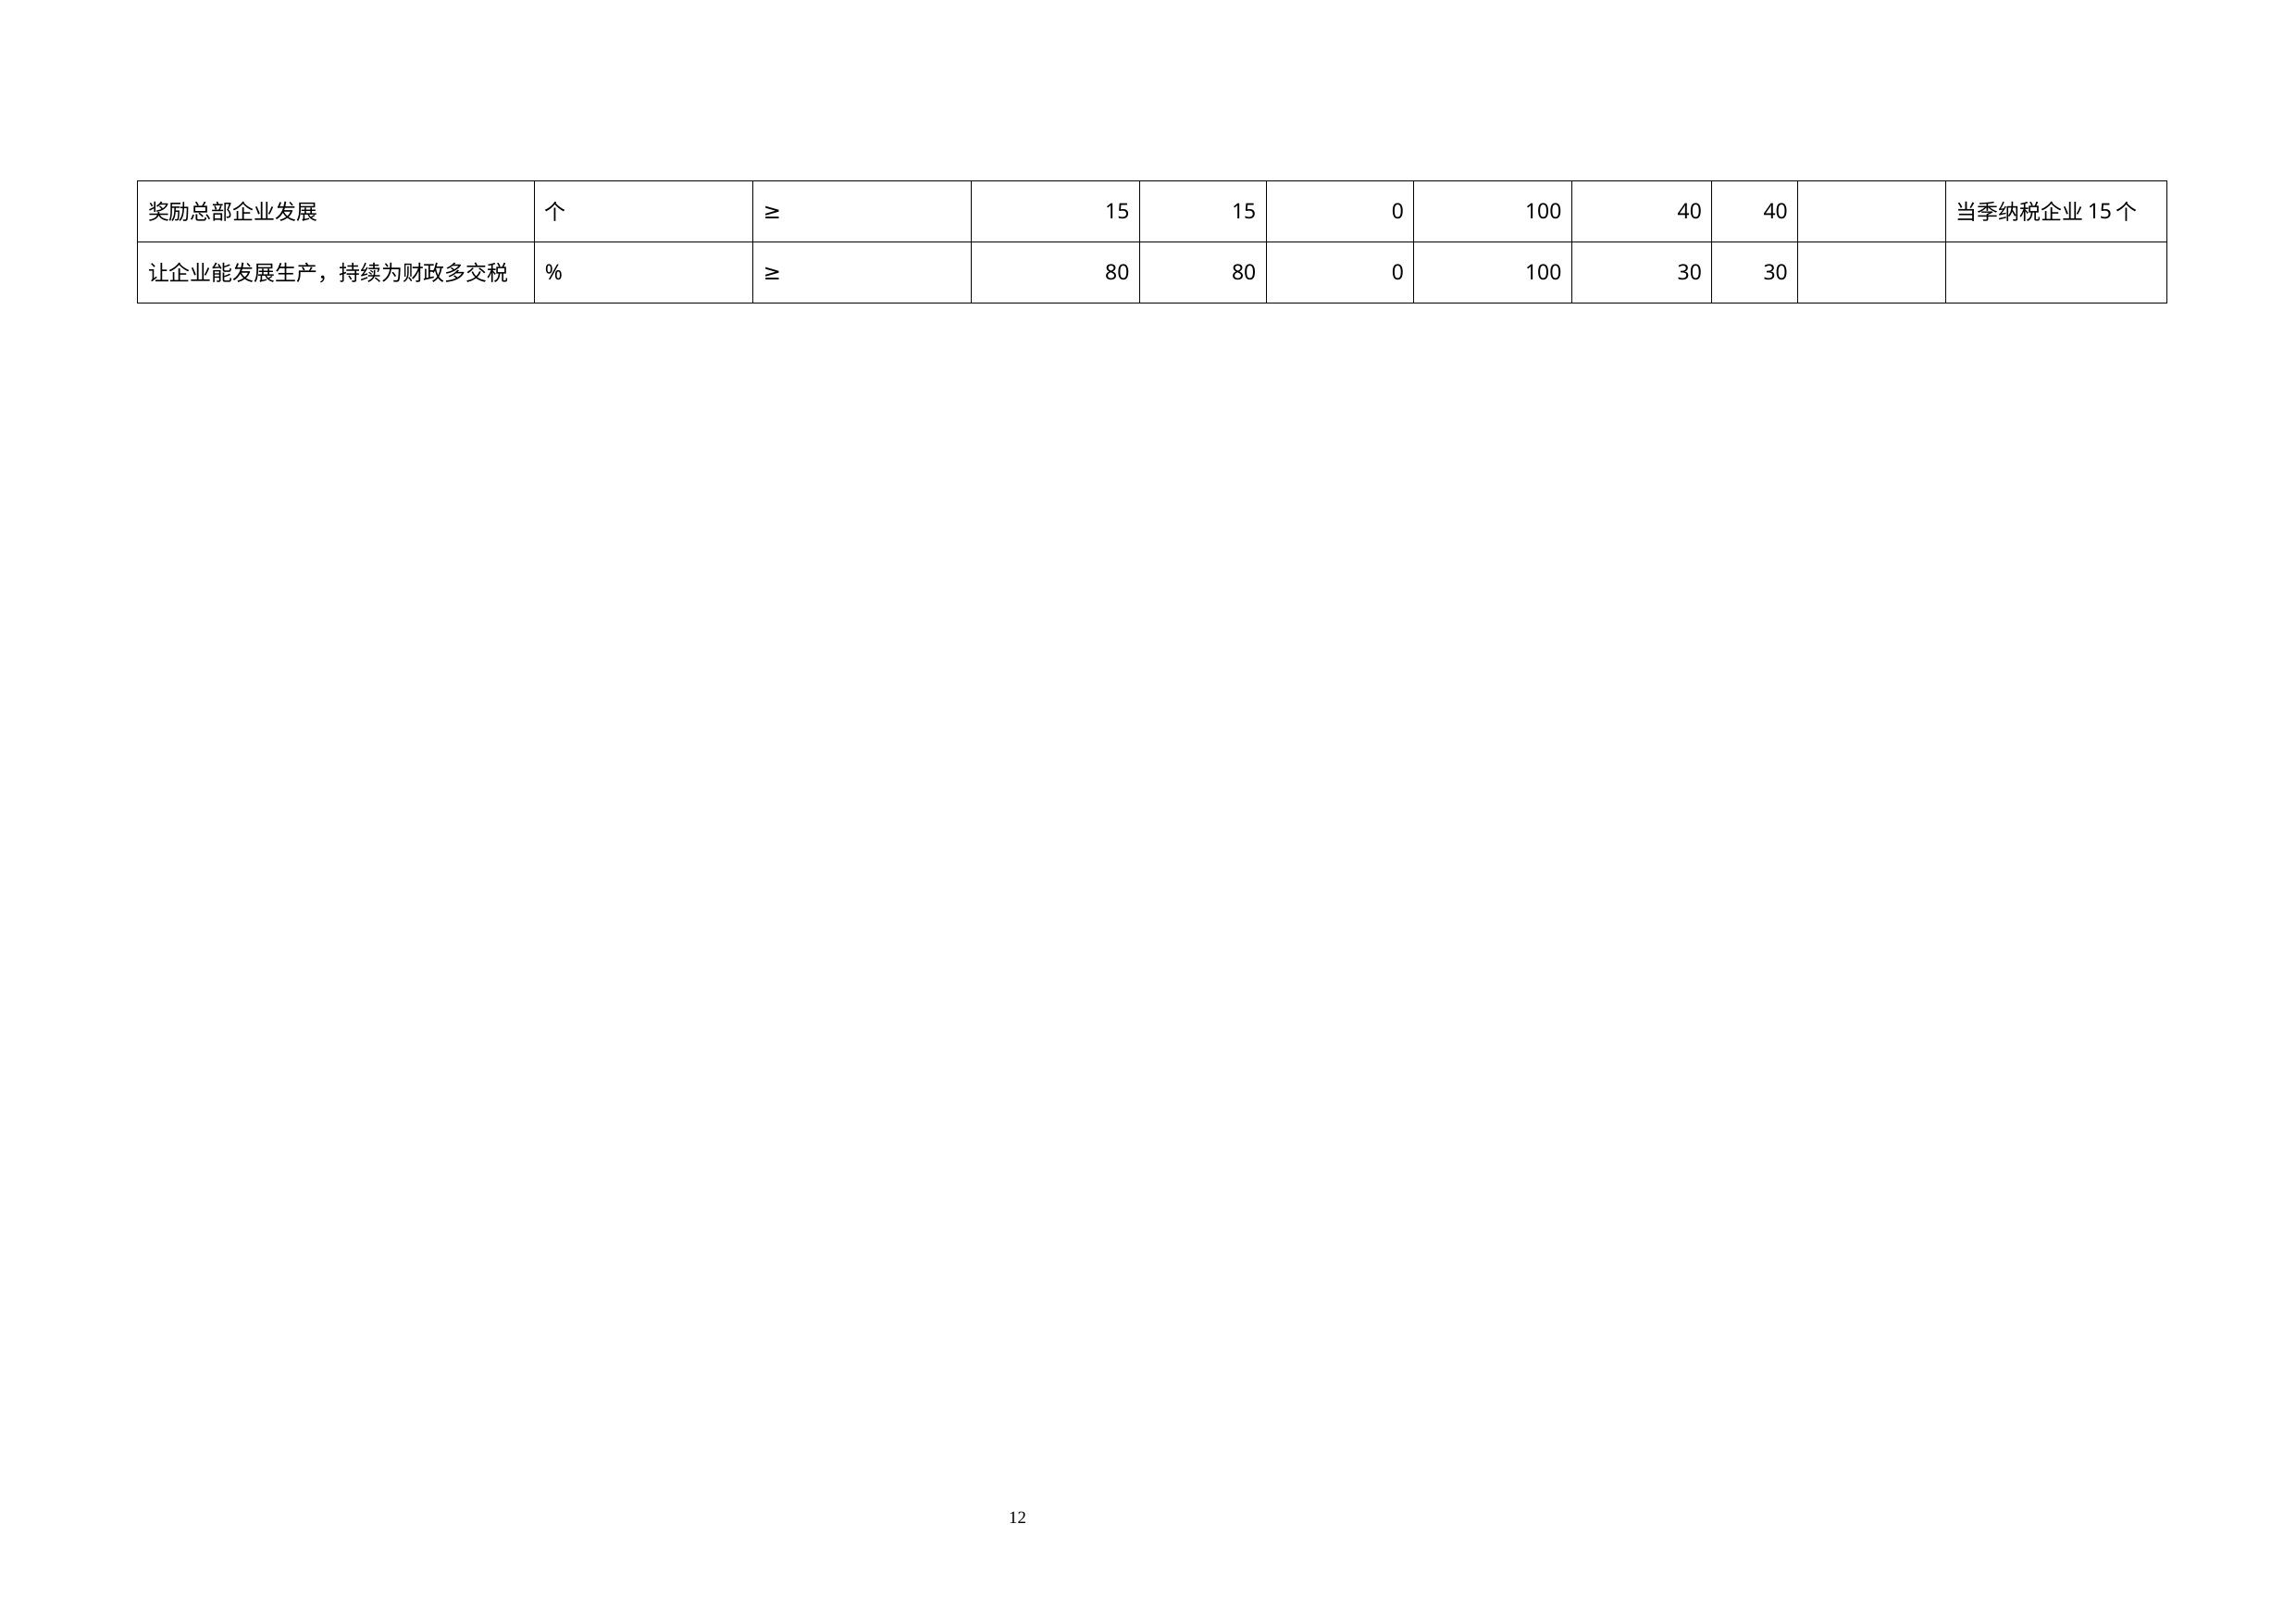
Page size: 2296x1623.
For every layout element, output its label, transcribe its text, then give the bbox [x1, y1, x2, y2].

table_cell 30 [1572, 242, 1711, 303]
table_cell [1946, 242, 2166, 303]
table_cell % [535, 242, 752, 303]
table_cell 40 [1572, 181, 1711, 242]
table_cell 让企业能发展生产，持续为财政多交税 [138, 242, 534, 303]
table_cell ≥ [753, 181, 971, 242]
table_cell 80 [1140, 242, 1266, 303]
table_cell 个 [535, 181, 752, 242]
table_cell [1798, 242, 1945, 303]
table_cell 80 [972, 242, 1139, 303]
table_cell [1798, 181, 1945, 242]
table_cell 奖励总部企业发展 [138, 181, 534, 242]
table_cell 30 [1712, 242, 1797, 303]
table_cell 15 [1140, 181, 1266, 242]
table_cell 15 [972, 181, 1139, 242]
table_cell 0 [1267, 181, 1413, 242]
table_cell 40 [1712, 181, 1797, 242]
table_cell ≥ [753, 242, 971, 303]
table_cell 当季纳税企业15个 [1946, 181, 2166, 242]
table_cell 100 [1414, 242, 1571, 303]
table_cell 100 [1414, 181, 1571, 242]
table_cell 0 [1267, 242, 1413, 303]
